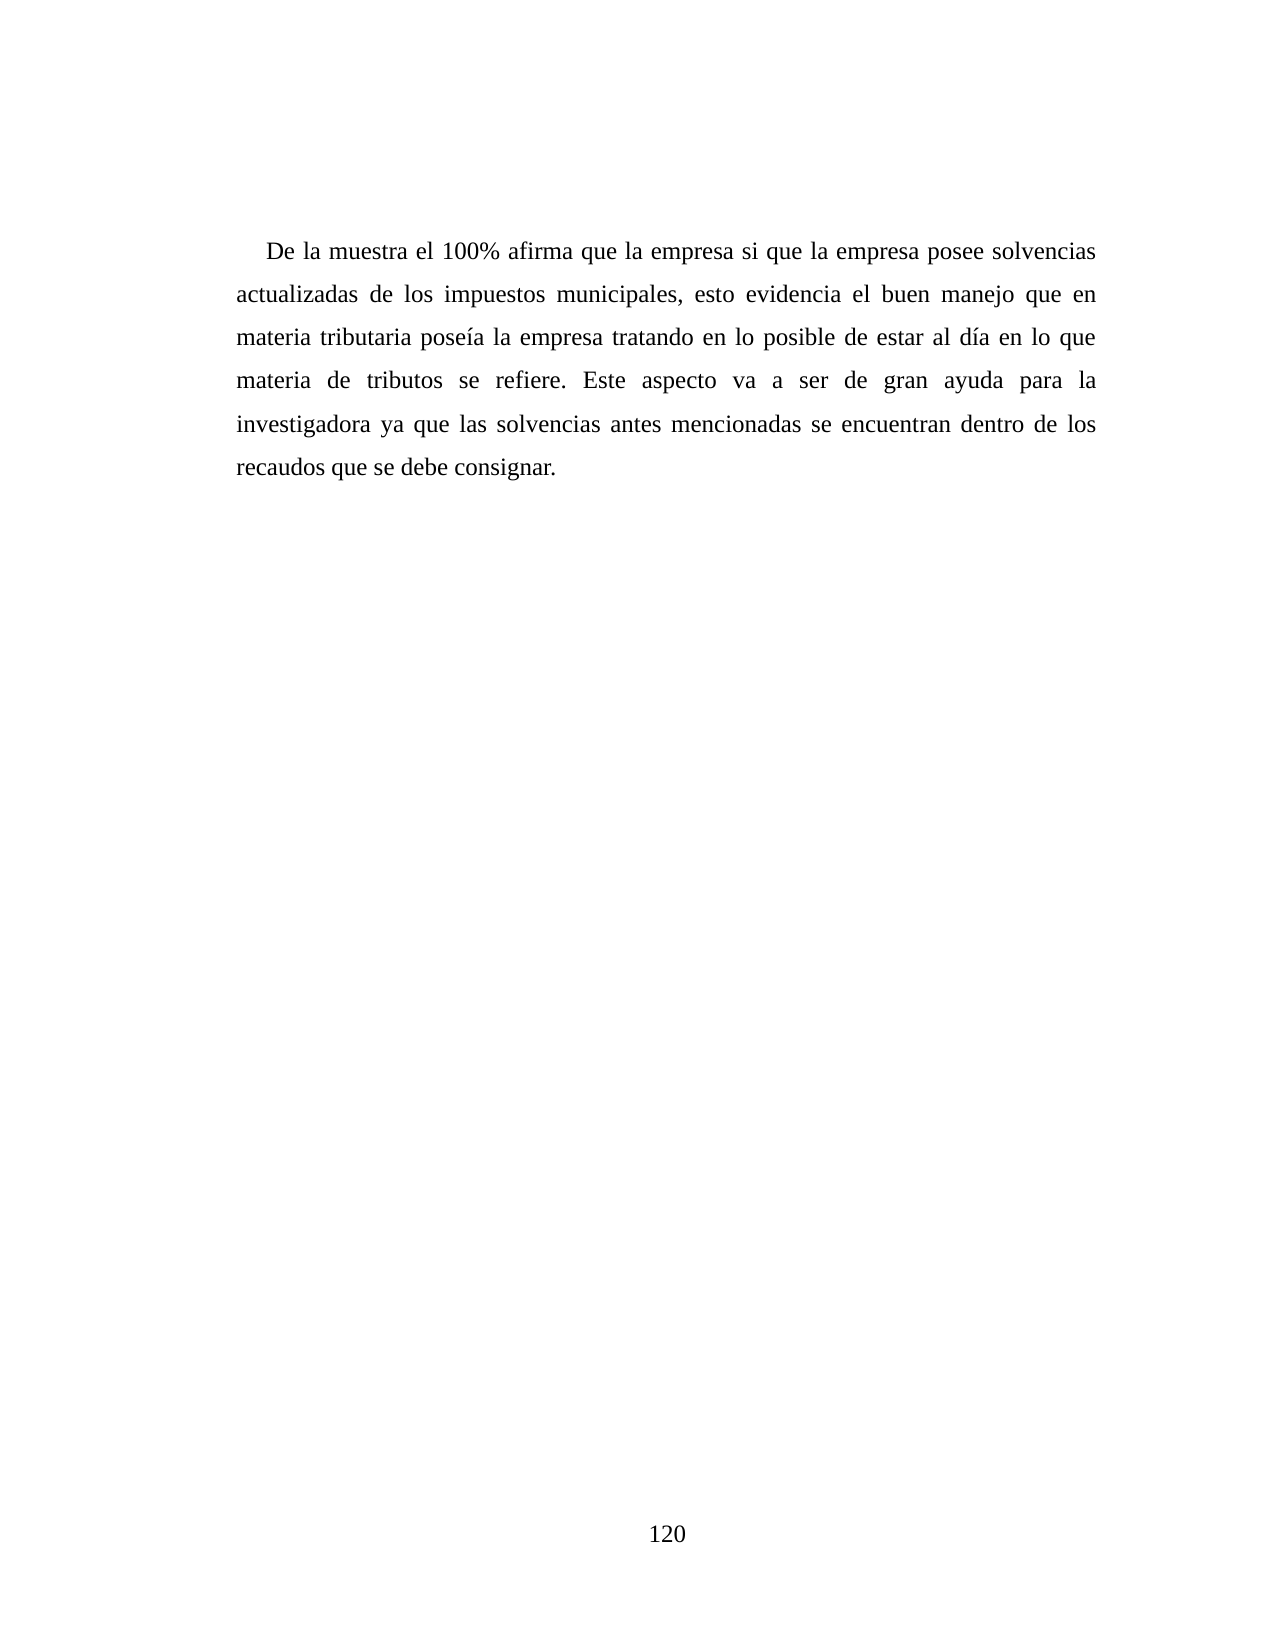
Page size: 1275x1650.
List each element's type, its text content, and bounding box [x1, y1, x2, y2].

text De la muestra el 100% afirma que la empresa si que la empresa posee solvencias actualizadas de los impuestos municipales, esto evidencia el buen manejo que en materia tributaria poseía la empresa tratando en lo posible de estar al día en lo que materia de tributos se refiere. Este aspecto va a ser de gran ayuda para la investigadora ya que las solvencias antes mencionadas se encuentran dentro de los recaudos que se debe consignar. [236, 236, 1098, 481]
